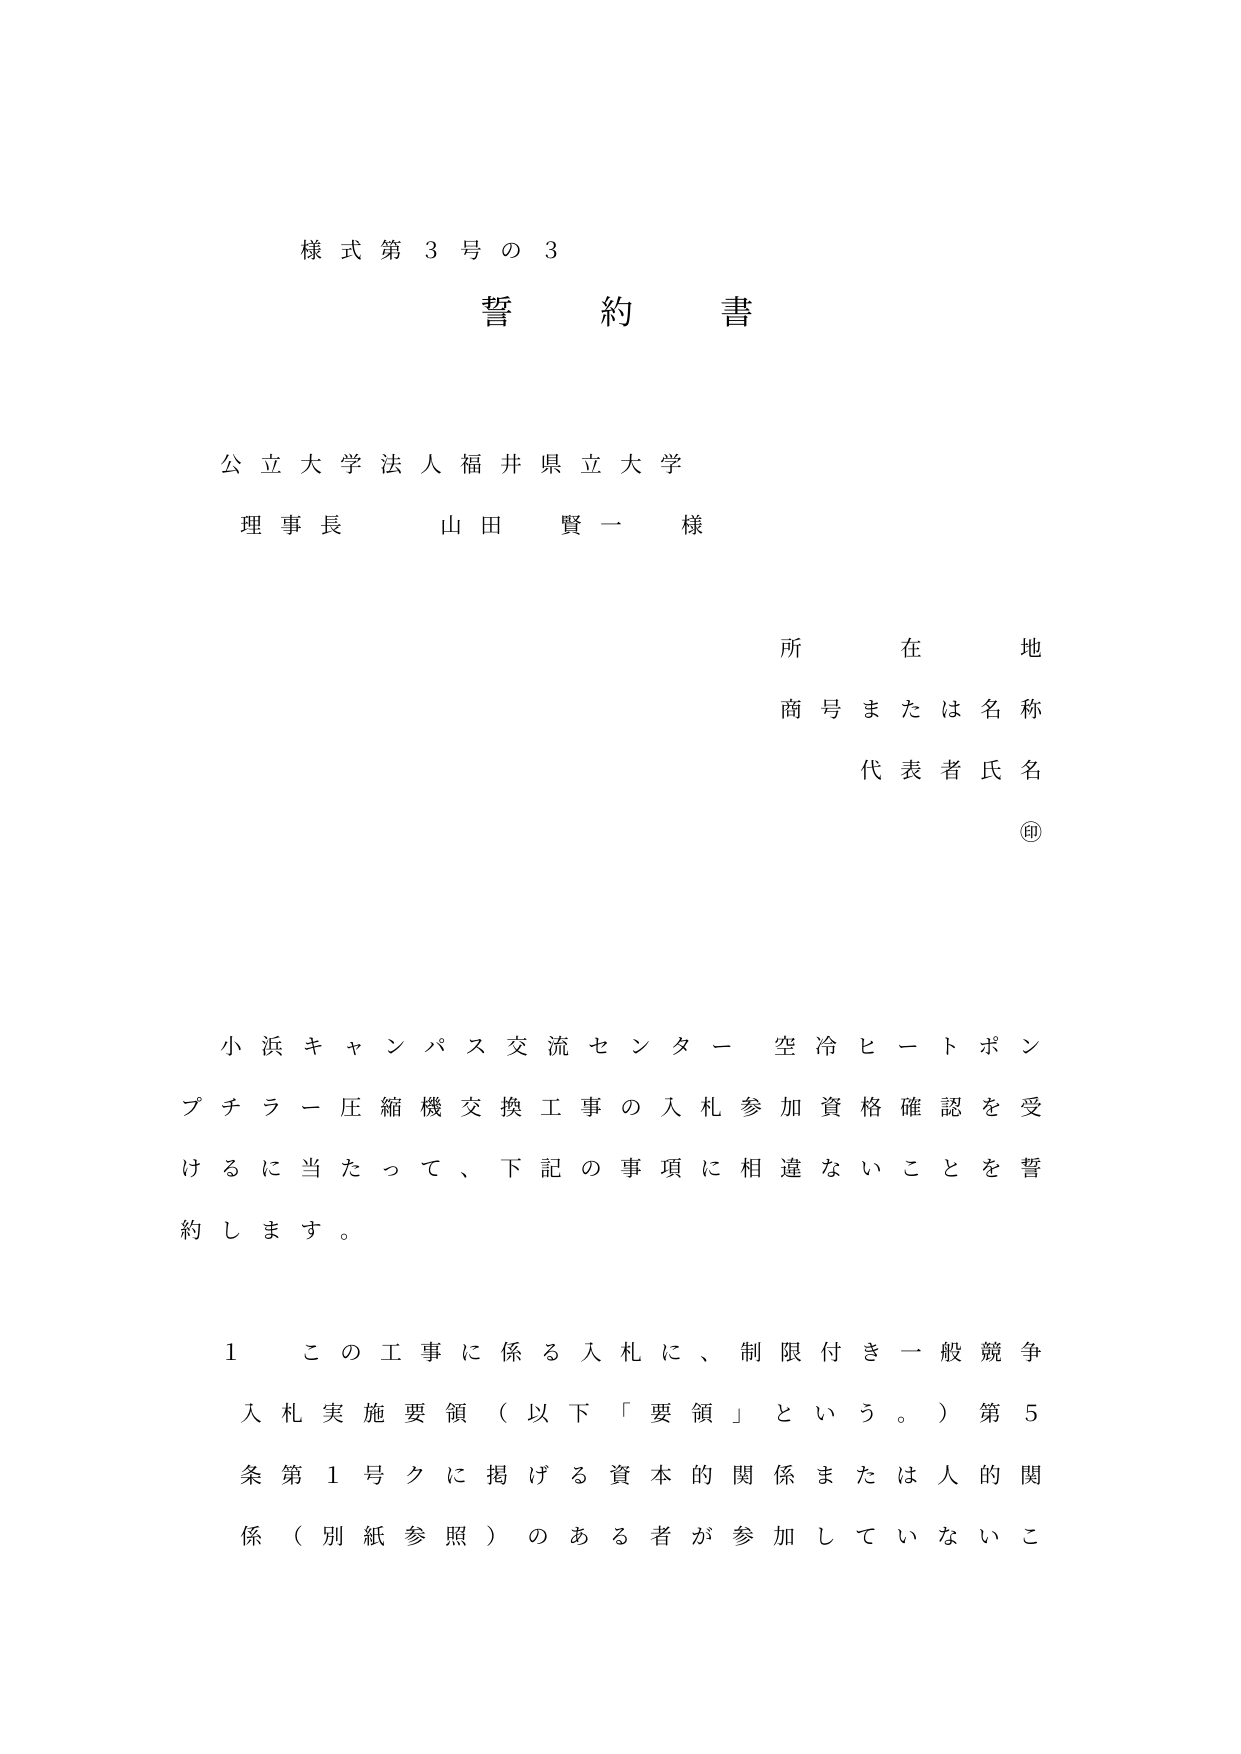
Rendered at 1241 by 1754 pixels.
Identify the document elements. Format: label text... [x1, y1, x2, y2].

text 様式第３号の３ [267, 218, 1060, 279]
text 商号または名称 [180, 677, 1060, 739]
text 小浜キャンパス交流センター 空冷ヒートポンプチラー圧縮機交換工事の入札参加資格確認を受けるに当たって、下記の事項に相違ないことを誓約します。 [180, 1014, 1060, 1259]
text 公立大学法人福井県立大学 [180, 432, 1060, 494]
text 代表者氏名 ㊞ [180, 739, 1060, 861]
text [213, 1321, 1060, 1566]
text 所 在 地 [180, 616, 1060, 677]
text 誓 約 書 [180, 279, 1060, 341]
text 理事長 山田 賢一 様 [180, 494, 1060, 555]
